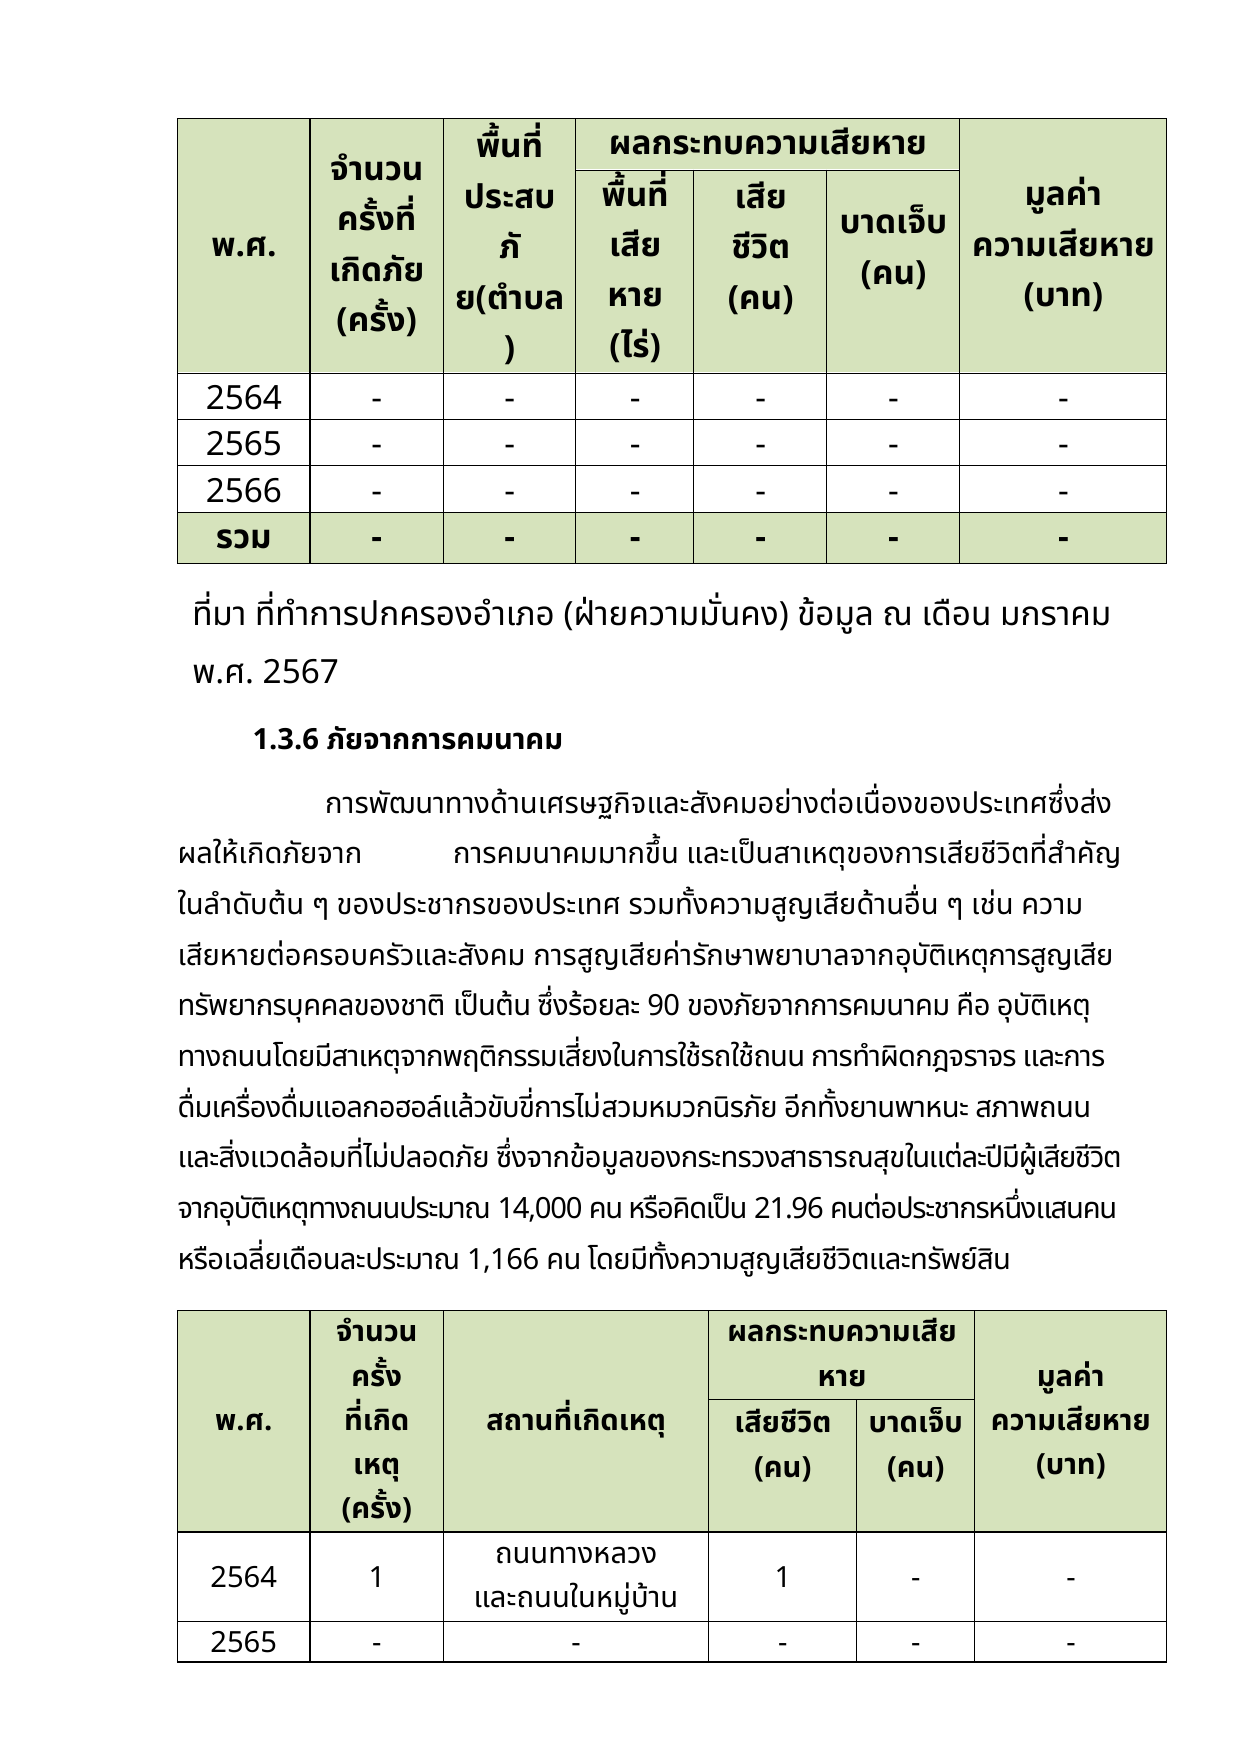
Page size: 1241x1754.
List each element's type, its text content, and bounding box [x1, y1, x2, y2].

table_cell - [576, 374, 693, 419]
table_cell - [444, 513, 575, 563]
text การพัฒนาทางด้านเศรษฐกิจและสังคมอย่างต่อเนื่องของประเทศซึ่งส่งผลให้เกิดภัยจาก การคมนาคมมากขึ้น และเป็นสาเหตุของการเสียชีวิตที่สำคัญในลำดับต้น ๆ ของประชากรของประเทศ รวมทั้งความสูญเสียด้านอื่น ๆ เช่น ความเสียหายต่อครอบครัวและสังคม การสูญเสียค่ารักษาพยาบาลจากอุบัติเหตุการสูญเสียทรัพยากรบุคคลของชาติ เป็นต้น ซึ่งร้อยละ 90 ของภัยจากการคมนาคม คือ อุบัติเหตุทางถนนโดยมีสาเหตุจากพฤติกรรมเสี่ยงในการใช้รถใช้ถนน การทำผิดกฎจราจร และการดื่มเครื่องดื่มแอลกอฮอล์แล้วขับขี่การไม่สวมหมวกนิรภัย อีกทั้งยานพาหนะ สภาพถนน และสิ่งแวดล้อมที่ไม่ปลอดภัย ซึ่งจากข้อมูลของกระทรวงสาธารณสุขในแต่ละปีมีผู้เสียชีวิตจากอุบัติเหตุทางถนนประมาณ 14,000 คน หรือคิดเป็น 21.96 คนต่อประชากรหนึ่งแสนคน หรือเฉลี่ยเดือนละประมาณ 1,166 คน โดยมีทั้งความสูญเสียชีวิตและทรัพย์สิน [177, 782, 1122, 1282]
table_cell - [694, 513, 826, 563]
table_header พ.ศ. [178, 119, 309, 372]
text 1.3.6 ภัยจากการคมนาคม [177, 718, 1122, 762]
table_header มูลค่า ความเสียหาย (บาท) [975, 1311, 1166, 1531]
table_cell - [444, 374, 575, 419]
table_cell - [694, 374, 826, 419]
table_cell - [694, 466, 826, 512]
table_cell - [311, 513, 443, 563]
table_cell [444, 1533, 708, 1621]
table_cell 2566 [178, 466, 309, 512]
table_cell 1 [709, 1533, 856, 1621]
table_header ผลกระทบความเสียหาย [709, 1311, 974, 1399]
table_cell - [960, 420, 1166, 465]
table_cell - [857, 1533, 974, 1621]
table_cell - [857, 1622, 974, 1661]
table_cell - [311, 1622, 443, 1661]
table_header พ.ศ. [178, 1311, 309, 1531]
table_cell - [827, 513, 959, 563]
table_cell - [827, 420, 959, 465]
table_cell 2564 [178, 1533, 309, 1621]
table_cell - [444, 1622, 708, 1661]
text ที่มา ที่ทำการปกครองอำเภอ (ฝ่ายความมั่นคง) ข้อมูล ณ เดือน มกราคม พ.ศ. 2567 [192, 589, 1122, 698]
table_cell - [311, 466, 443, 512]
table_header มูลค่า ความเสียหาย (บาท) [960, 119, 1166, 372]
table_cell - [576, 420, 693, 465]
table_header จำนวนครั้ง ที่เกิดเหตุ (ครั้ง) [311, 1311, 443, 1531]
table_cell 2565 [178, 420, 309, 465]
table_cell - [960, 374, 1166, 419]
table_cell เสียชีวิต (คน) [694, 171, 826, 372]
table_cell - [975, 1533, 1166, 1621]
table_header ผลกระทบความเสียหาย [576, 119, 959, 169]
table_cell 1 [311, 1533, 443, 1621]
table_cell 2565 [178, 1622, 309, 1661]
table_header สถานที่เกิดเหตุ [444, 1311, 708, 1531]
table_header จำนวนครั้งที่เกิดภัย (ครั้ง) [311, 119, 443, 372]
table_cell - [576, 466, 693, 512]
table_header พื้นที่ ประสบภัย(ตำบล) [444, 119, 575, 372]
table_cell - [960, 466, 1166, 512]
table_cell เสียชีวิต (คน) [709, 1400, 856, 1531]
table_cell - [694, 420, 826, 465]
table_cell - [576, 513, 693, 563]
table_cell - [827, 374, 959, 419]
table_cell - [444, 420, 575, 465]
table_cell บาดเจ็บ (คน) [857, 1400, 974, 1531]
table_cell บาดเจ็บ (คน) [827, 171, 959, 372]
table_cell - [827, 466, 959, 512]
table_cell - [311, 374, 443, 419]
table_cell - [960, 513, 1166, 563]
table_cell - [709, 1622, 856, 1661]
table_cell พื้นที่เสียหาย (ไร่) [576, 171, 693, 372]
table_cell รวม [178, 513, 309, 563]
table_cell 2564 [178, 374, 309, 419]
table_cell - [975, 1622, 1166, 1661]
table_cell - [444, 466, 575, 512]
table_cell - [311, 420, 443, 465]
